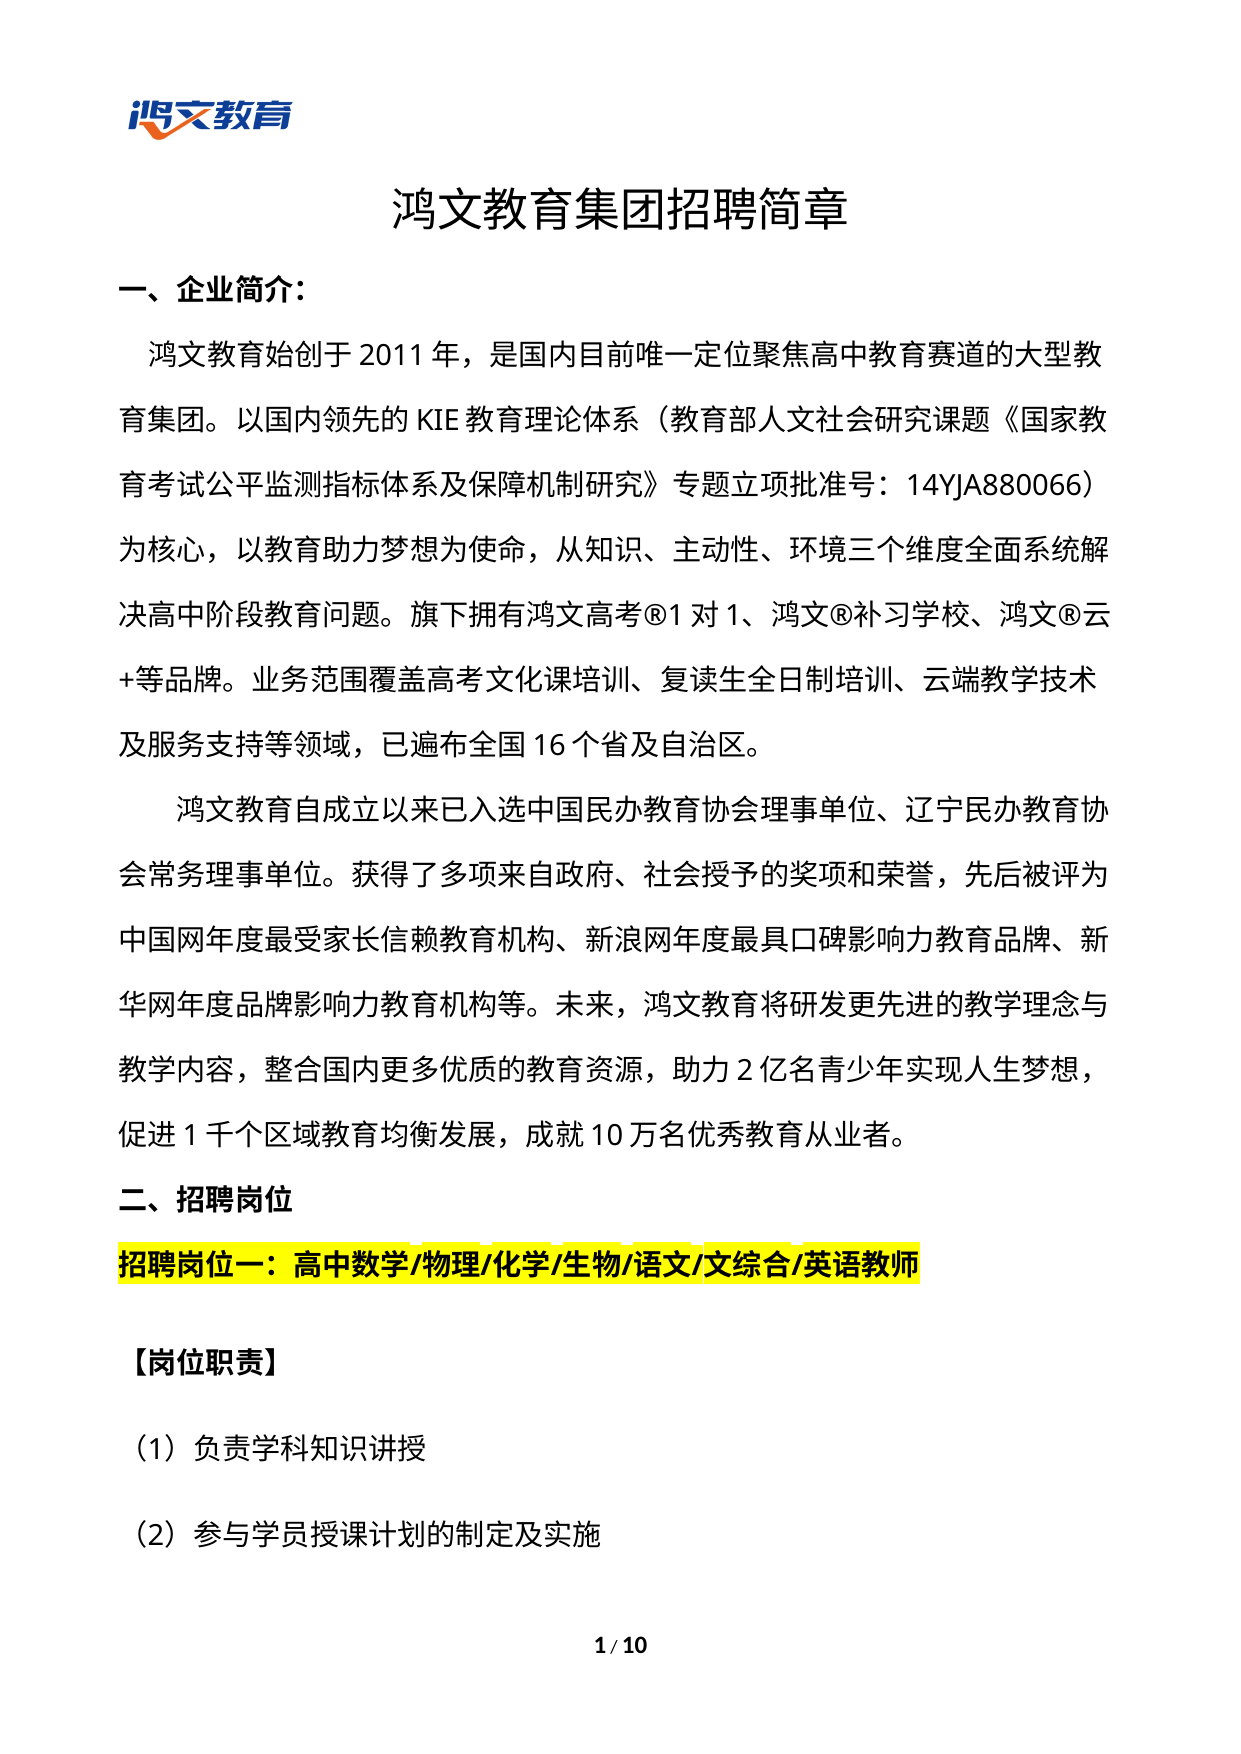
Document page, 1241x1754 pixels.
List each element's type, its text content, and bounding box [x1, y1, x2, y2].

text 鸿文教育集团招聘简章 [118, 158, 1122, 256]
text 鸿文教育始创于2011年，是国内目前唯一定位聚焦高中教育赛道的大型教育集团。以国内领先的KIE教育理论体系（教育部人文社会研究课题《国家教育考试公平监测指标体系及保障机制研究》专题立项批准号：14YJA880066）为核心，以教育助力梦想为使命，从知识、主动性、环境三个维度全面系统解决高中阶段教育问题。旗下拥有鸿文高考®1对1、鸿文®补习学校、鸿文®云+等品牌。业务范围覆盖高考文化课培训、复读生全日制培训、云端教学技术及服务支持等领域，已遍布全国16个省及自治区。 [118, 321, 1122, 776]
text 鸿文教育自成立以来已入选中国民办教育协会理事单位、辽宁民办教育协会常务理事单位。获得了多项来自政府、社会授予的奖项和荣誉，先后被评为中国网年度最受家长信赖教育机构、新浪网年度最具口碑影响力教育品牌、新华网年度品牌影响力教育机构等。未来，鸿文教育将研发更先进的教学理念与教学内容，整合国内更多优质的教育资源，助力2亿名青少年实现人生梦想，促进1千个区域教育均衡发展，成就10万名优秀教育从业者。 [118, 776, 1122, 1166]
text 招聘岗位一：高中数学/物理/化学/生物/语文/文综合/英语教师 【岗位职责】 [118, 1231, 1122, 1393]
text （1）负责学科知识讲授 [118, 1414, 1122, 1479]
text 一、企业简介： [118, 256, 1122, 321]
text 二、招聘岗位 [118, 1166, 1122, 1231]
text （2）参与学员授课计划的制定及实施 [118, 1500, 1122, 1565]
picture [118, 88, 300, 149]
